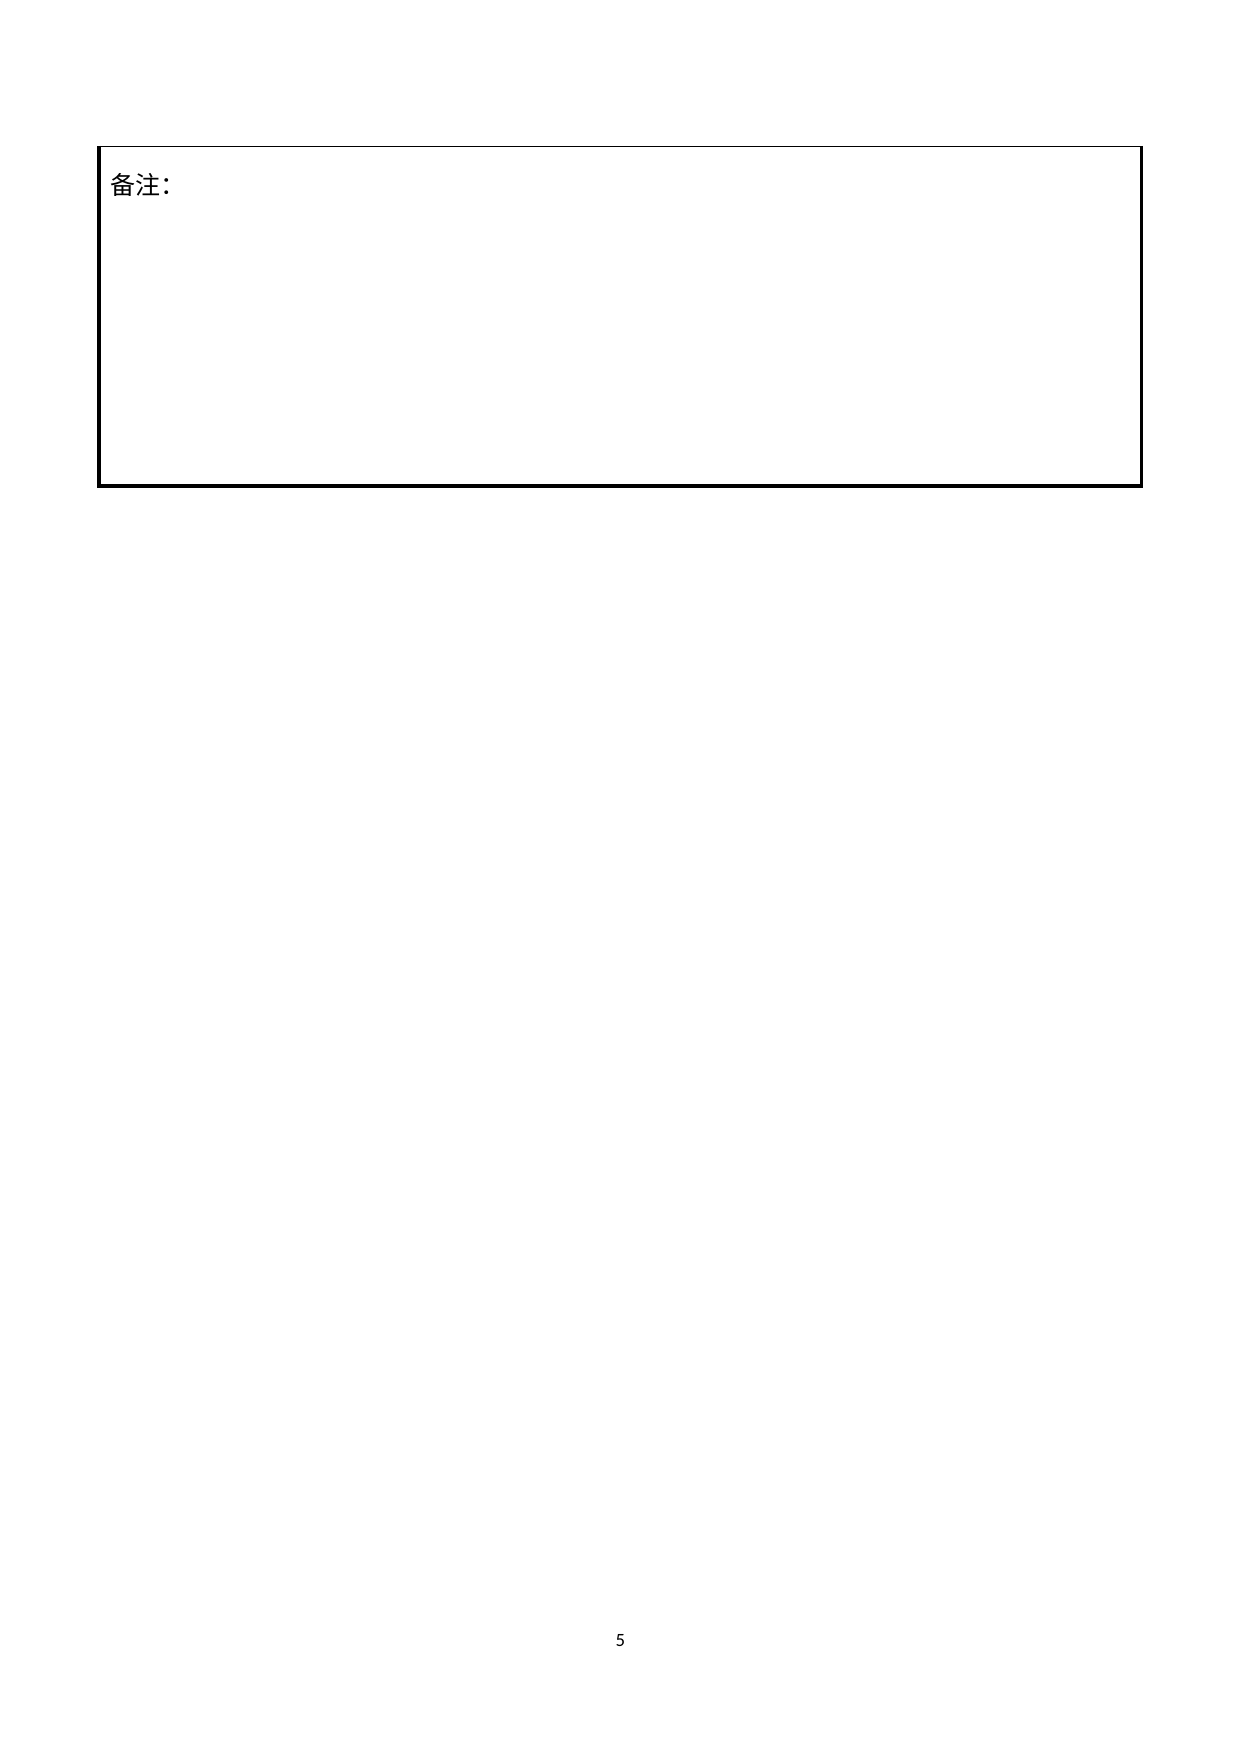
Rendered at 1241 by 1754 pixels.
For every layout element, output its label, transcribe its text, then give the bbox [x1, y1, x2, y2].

table_cell 备注： [101, 147, 1140, 484]
